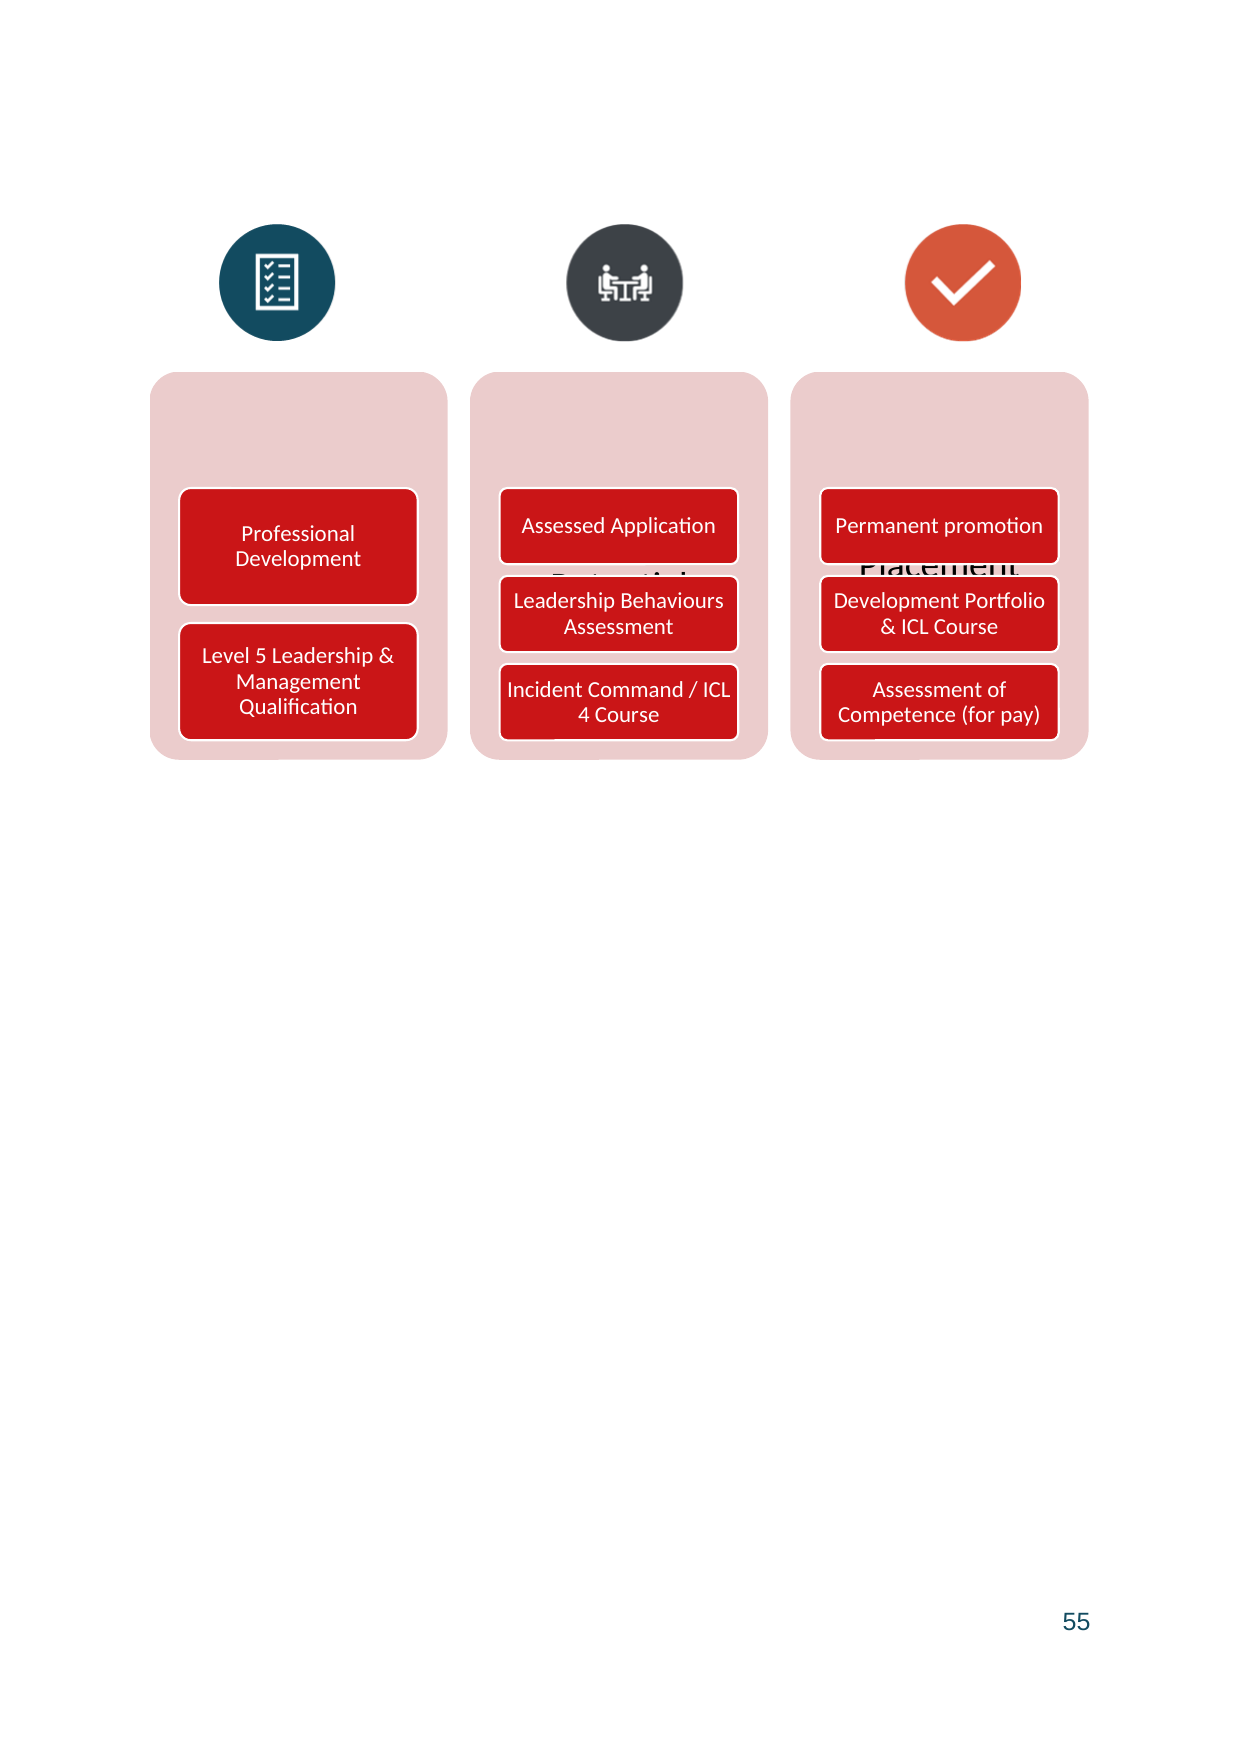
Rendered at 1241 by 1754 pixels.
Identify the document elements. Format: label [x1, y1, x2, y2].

picture [219, 224, 1022, 342]
